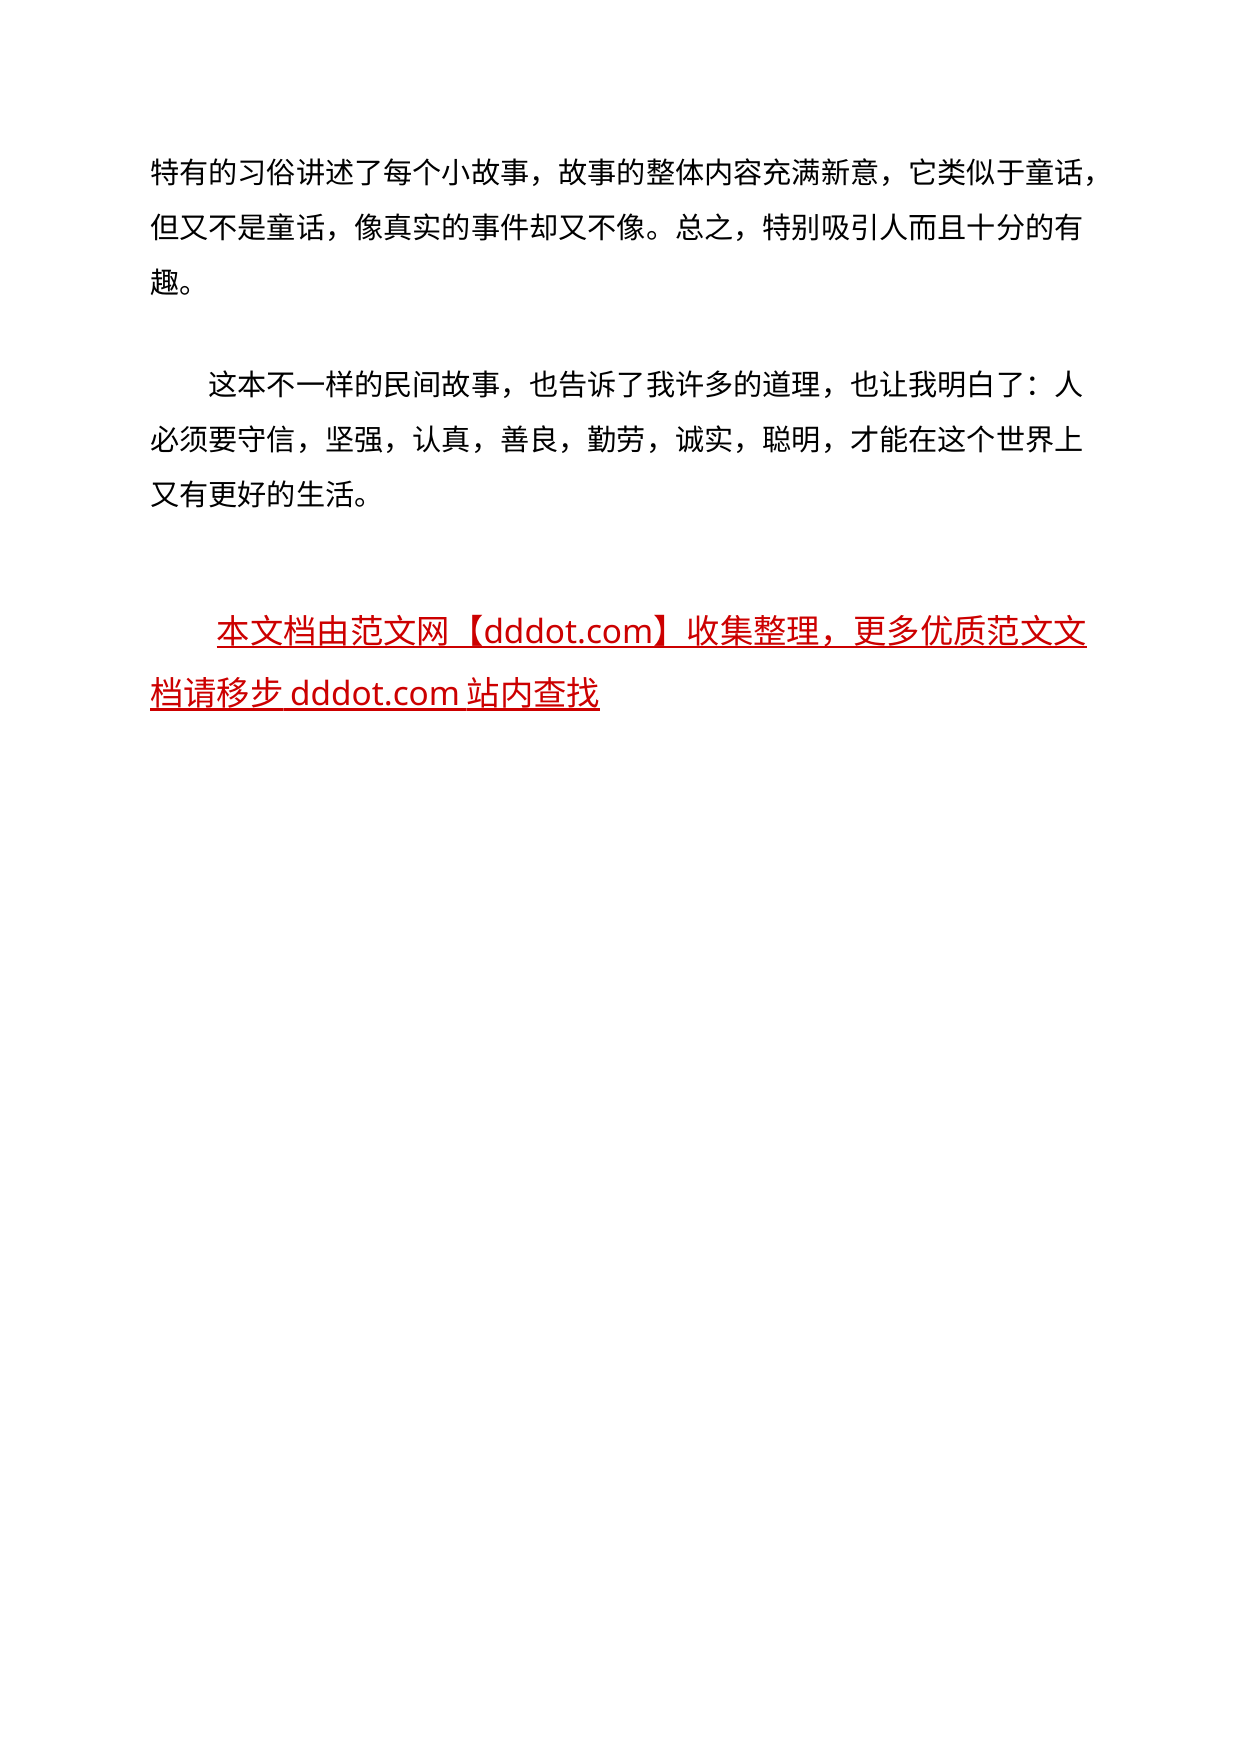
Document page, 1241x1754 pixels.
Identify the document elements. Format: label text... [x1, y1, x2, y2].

text 这本不一样的民间故事，也告诉了我许多的道理，也让我明白了：人必须要守信，坚强，认真，善良，勤劳，诚实，聪明，才能在这个世界上又有更好的生活。 [150, 362, 1090, 514]
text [150, 150, 1090, 302]
text 本文档由范文网【dddot.com】收集整理，更多优质范文文档请移步dddot.com站内查找 [150, 604, 1090, 716]
